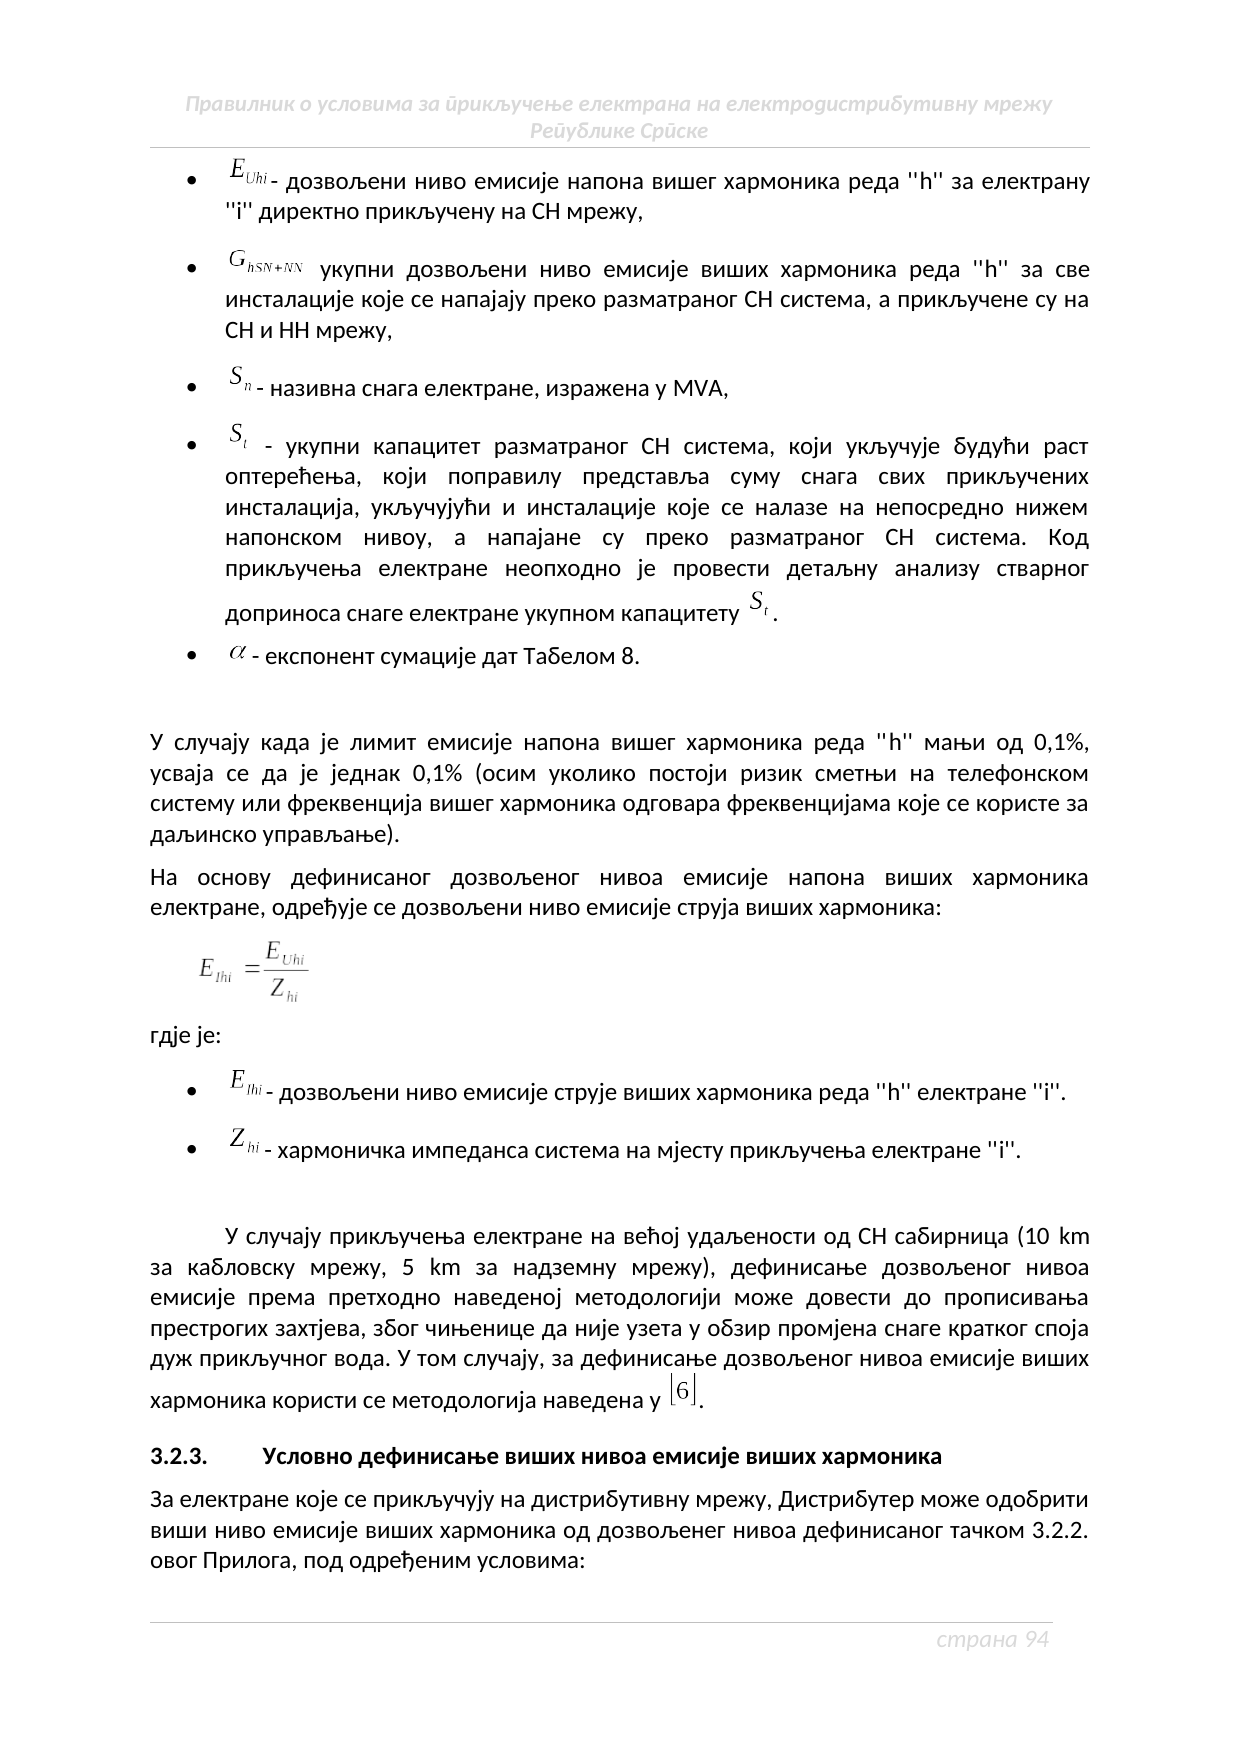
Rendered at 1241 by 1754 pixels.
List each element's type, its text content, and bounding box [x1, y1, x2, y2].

text У случају прикључења електране на већој удаљености од СН сабирница (10 km за кабловску мрежу, 5 km за надземну мрежу), дефинисање дозвољеног нивоа емисије према претходно наведеној методологији може довести до прописивања престрогих захтјева, због чињенице да није узета у обзир промјена снаге кратког споја дуж прикључног вода. У том случају, за дефинисање дозвољеног нивоа емисије виших хармоника користи се методологија наведена у . [150, 1220, 1090, 1415]
list - називна снага електране, изражена у MVA, [187, 357, 1090, 402]
list - експонент сумације дат Табелом 8. [187, 640, 1090, 671]
subtitle Условно дефинисање виших нивоа емисије виших хармоника [150, 1440, 1090, 1471]
list - дозвољени ниво емисије напона вишег хармоника реда ''h'' за електрану ''i'' директно прикључену на СН мрежу, [187, 150, 1090, 226]
text За електране које се прикључују на дистрибутивну мрежу, Дистрибутер може одобрити виши ниво емисије виших хармоника од дозвољенег нивоа дефинисаног тачком 3.2.2. овог Прилога, под одређеним условима: [150, 1483, 1090, 1575]
text На основу дефинисаног дозвољеног нивоа емисије напона виших хармоника електране, одређује се дозвољени ниво емисије струја виших хармоника: [150, 861, 1090, 922]
list укупни дозвољени ниво емисије виших хармоника реда ''h'' за све инсталације које се напајају преко разматраног СН система, а прикључене су на СН и НН мрежу, [187, 238, 1090, 345]
text гдје је: [150, 1019, 1090, 1049]
list - хармоничка импеданса система на мјесту прикључења електране ''i''. [187, 1119, 1090, 1165]
list - дозвољени ниво емисије струје виших хармоника реда ''h'' електране ''i''. [187, 1062, 1090, 1107]
text У случају када је лимит емисије напона вишег хармоника реда ''h'' мањи од 0,1%, усваја се да је једнак 0,1% (осим уколико постоји ризик сметњи на телефонском систему или фреквенција вишег хармоника одговара фреквенцијама које се користе за даљинско управљање). [150, 726, 1090, 848]
list - укупни капацитет разматраног СН система, који укључује будући раст оптерећења, који поправилу представља суму снага свих прикључених инсталација, укључујући и инсталације које се налазе на непосредно нижем напонском нивоу, а напајане су преко разматраног СН система. Код прикључења електране неопходно је провести детаљну анализу стварног доприноса снаге електране укупном капацитету . [187, 415, 1090, 628]
